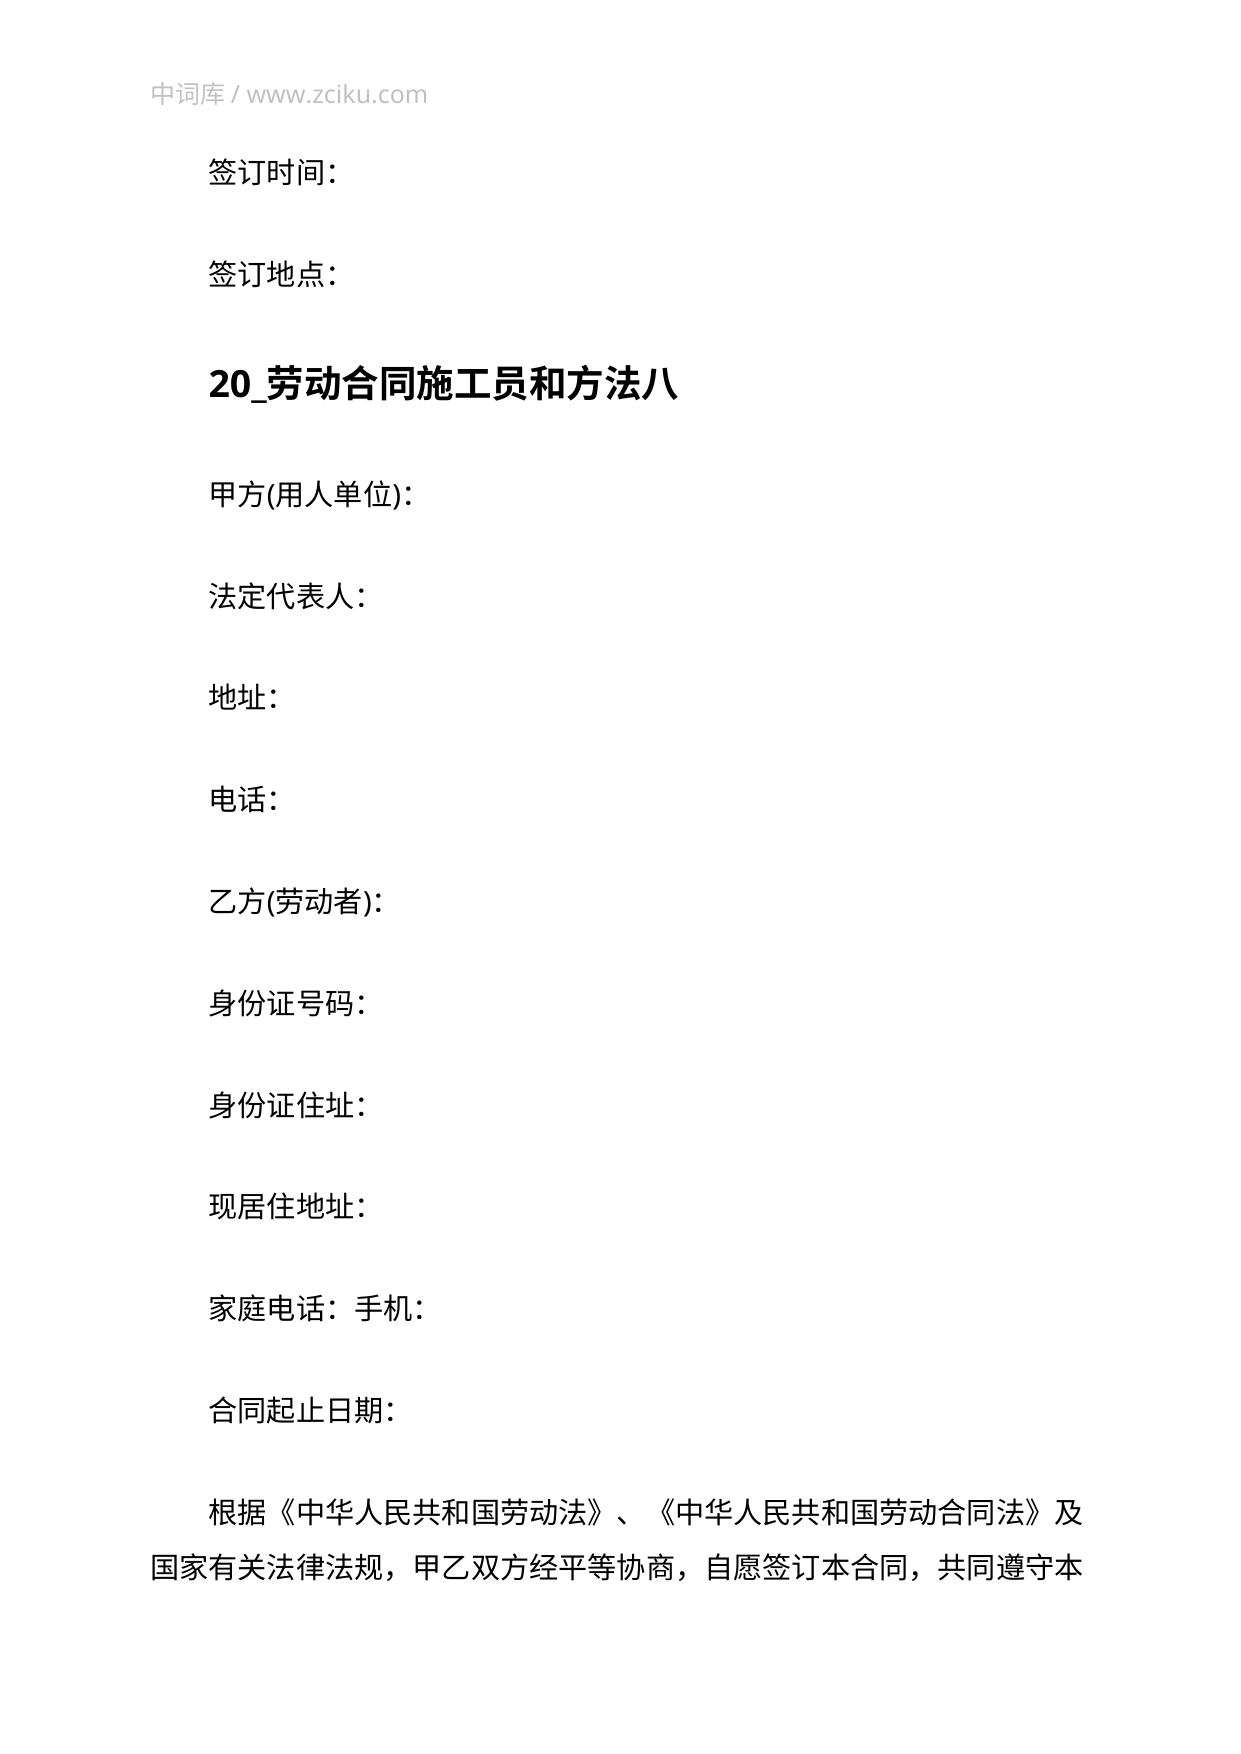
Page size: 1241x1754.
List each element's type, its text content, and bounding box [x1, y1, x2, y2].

text 甲方(用人单位)： [150, 471, 1090, 513]
text 身份证住址： [150, 1082, 1090, 1124]
text 签订地点： [150, 252, 1090, 294]
text 身份证号码： [150, 980, 1090, 1023]
text 电话： [150, 777, 1090, 819]
text 法定代表人： [150, 573, 1090, 615]
text 乙方(劳动者)： [150, 878, 1090, 921]
text 家庭电话：手机： [150, 1286, 1090, 1328]
text 20_劳动合同施工员和方法八 [150, 353, 1090, 408]
text 现居住地址： [150, 1184, 1090, 1226]
text 签订时间： [150, 150, 1090, 192]
text 地址： [150, 675, 1090, 717]
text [150, 1489, 1090, 1586]
text 合同起止日期： [150, 1387, 1090, 1430]
